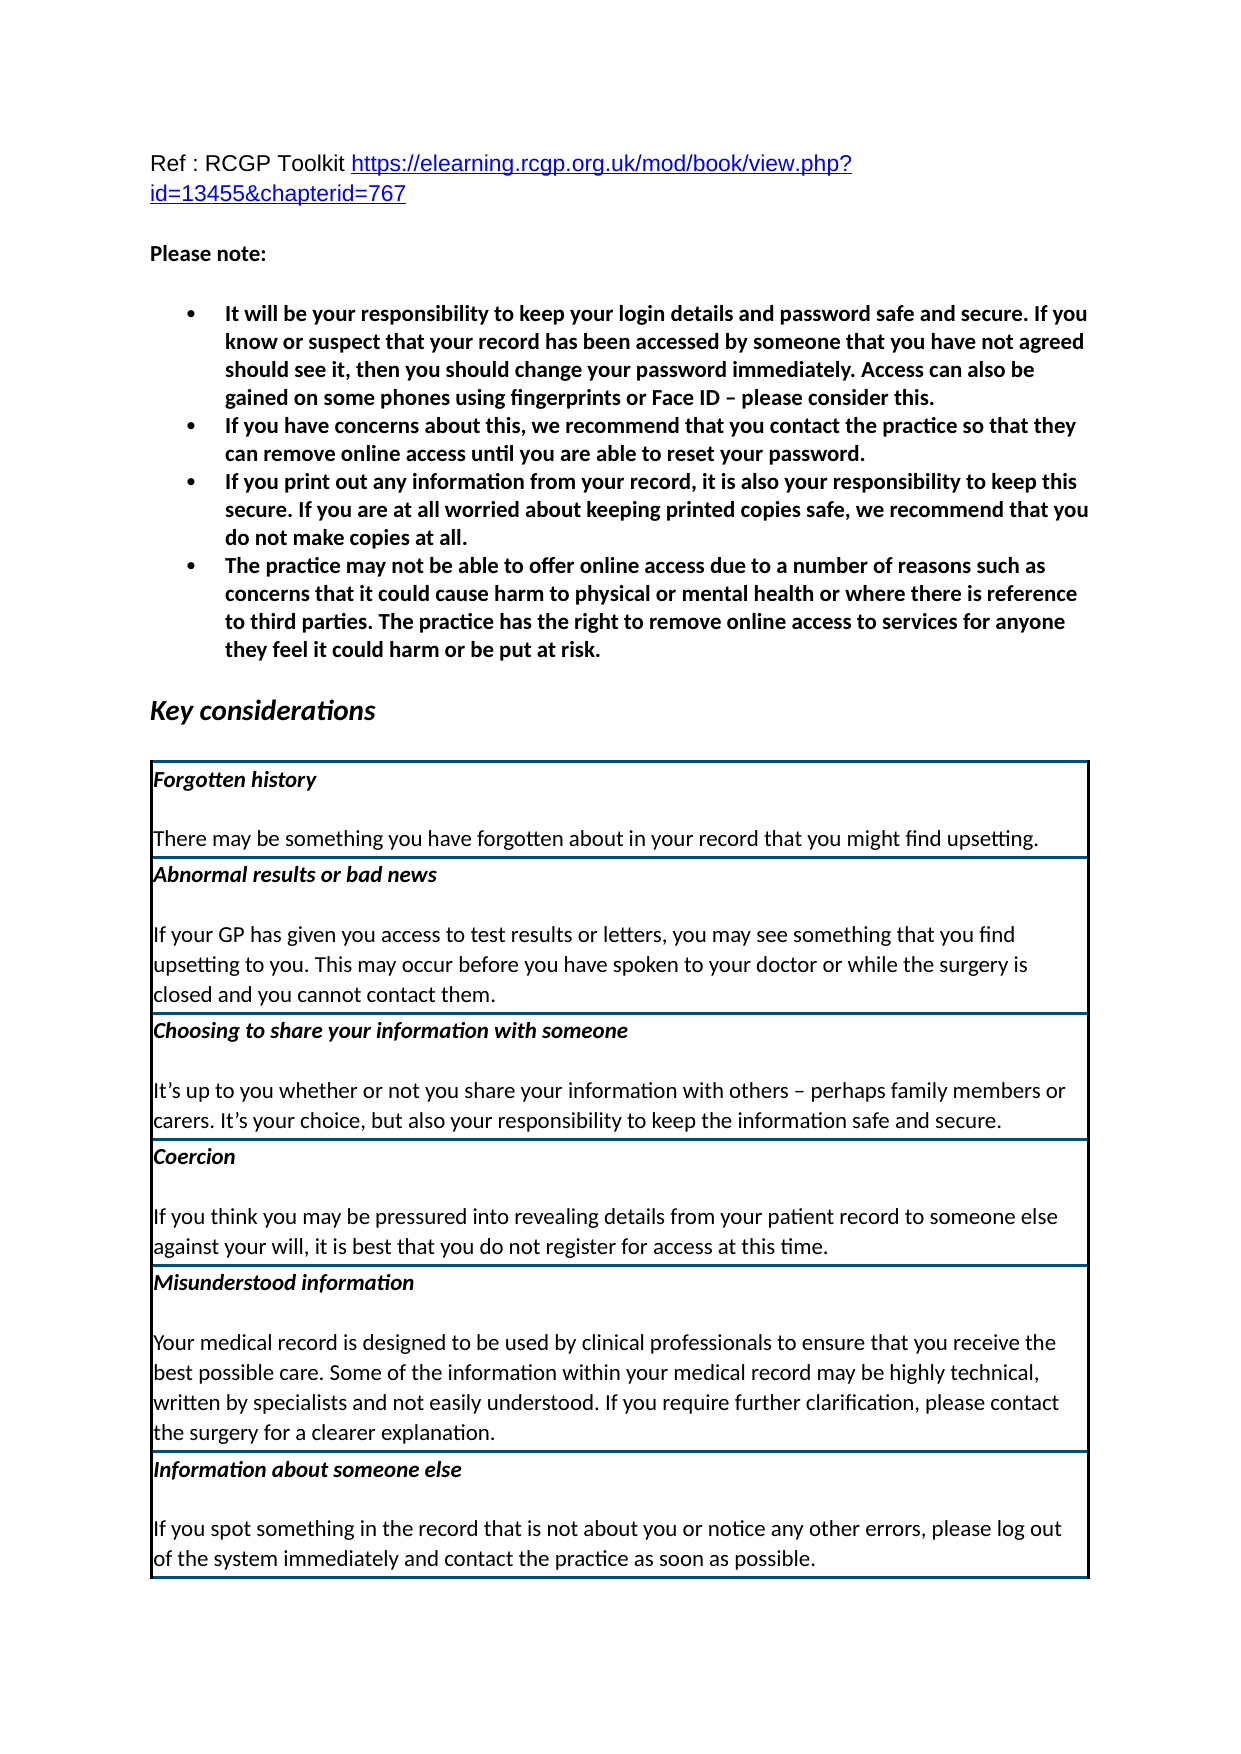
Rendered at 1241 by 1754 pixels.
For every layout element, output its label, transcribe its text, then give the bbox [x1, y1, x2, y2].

text Please note: [150, 239, 1090, 268]
text Key considerations [150, 692, 1090, 728]
list If you have concerns about this, we recommend that you contact the practice so that they can remove online access until you are able to reset your password. [187, 411, 1090, 467]
list It will be your responsibility to keep your login details and password safe and secure. If you know or suspect that your record has been accessed by someone that you have not agreed should see it, then you should change your password immediately. Access can also be gained on some phones using fingerprints or Face ID – please consider this. [187, 299, 1090, 411]
table_cell Misunderstood information Your medical record is designed to be used by clinical professionals to ensure that you receive the best possible care. Some of the information within your medical record may be highly technical, written by specialists and not easily understood. If you require further clarification, please contact the surgery for a clearer explanation. [153, 1267, 1087, 1450]
list If you print out any information from your record, it is also your responsibility to keep this secure. If you are at all worried about keeping printed copies safe, we recommend that you do not make copies at all. [187, 467, 1090, 551]
list Ref : RCGP Toolkit https://elearning.rcgp.org.uk/mod/book/view.php?id=13455&chapterid=767 [150, 150, 1090, 207]
table_cell Coercion If you think you may be pressured into revealing details from your patient record to someone else against your will, it is best that you do not register for access at this time. [153, 1141, 1087, 1264]
table_cell Choosing to share your information with someone It’s up to you whether or not you share your information with others – perhaps family members or carers. It’s your choice, but also your responsibility to keep the information safe and secure. [153, 1015, 1087, 1138]
list The practice may not be able to offer online access due to a number of reasons such as concerns that it could cause harm to physical or mental health or where there is reference to third parties. The practice has the right to remove online access to services for anyone they feel it could harm or be put at risk. [187, 551, 1090, 663]
table_cell Information about someone else If you spot something in the record that is not about you or notice any other errors, please log out of the system immediately and contact the practice as soon as possible. [153, 1453, 1087, 1576]
table_header Forgotten history There may be something you have forgotten about in your record that you might find upsetting. [153, 763, 1087, 856]
table_cell Abnormal results or bad news If your GP has given you access to test results or letters, you may see something that you find upsetting to you. This may occur before you have spoken to your doctor or while the surgery is closed and you cannot contact them. [153, 859, 1087, 1012]
